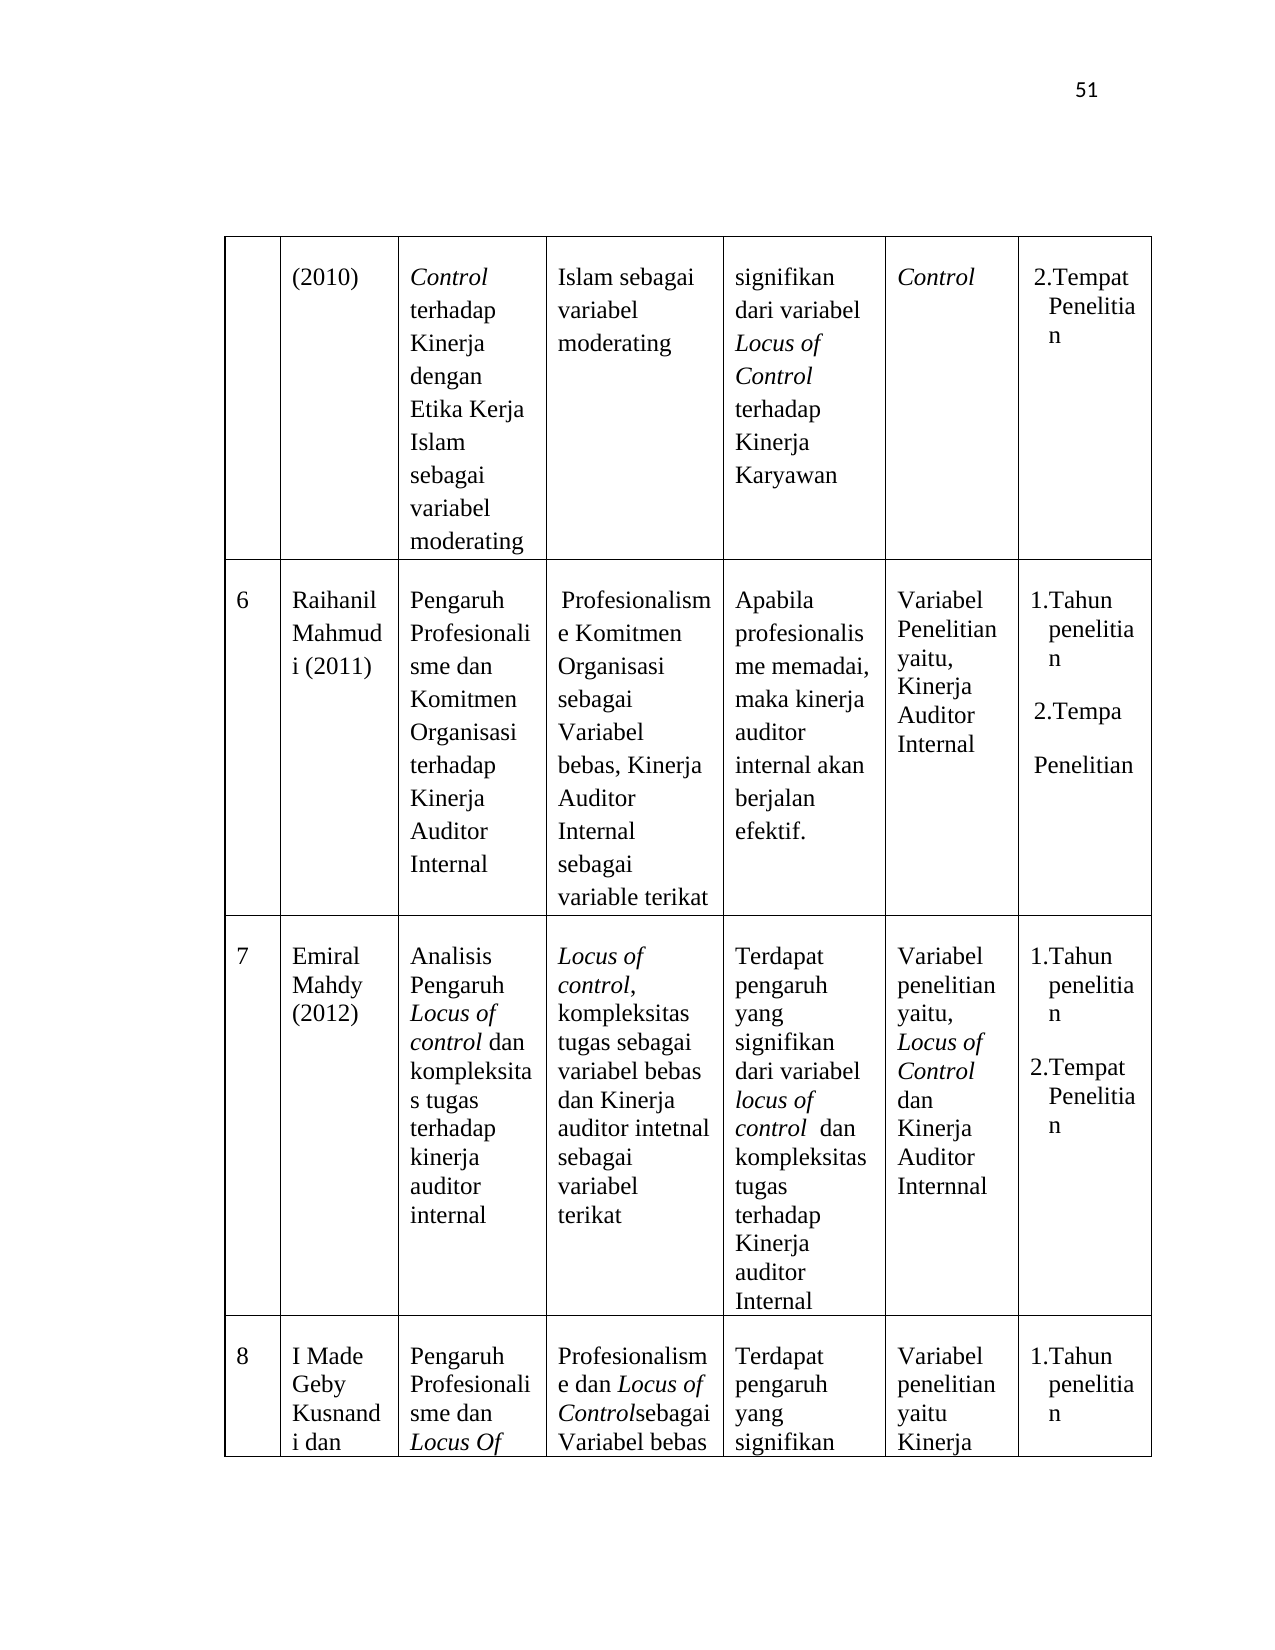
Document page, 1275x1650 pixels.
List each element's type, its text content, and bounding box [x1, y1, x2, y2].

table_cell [547, 1316, 723, 1456]
table_cell 1.Tahun penelitian 2.Tempat Penelitian [1019, 916, 1151, 1315]
table_cell Variabel penelitian yaitu, Locus of Control dan Kinerja Auditor Internnal [886, 916, 1018, 1315]
table_cell Apabila profesionalisme memadai, maka kinerja auditor internal akan berjalan efektif. [724, 560, 885, 915]
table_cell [724, 237, 885, 559]
table_cell 8 [226, 1316, 280, 1456]
table_cell Variabel Penelitian yaitu, Kinerja Auditor Internal [886, 560, 1018, 915]
table_cell Pengaruh Profesionalisme dan Komitmen Organisasi terhadap Kinerja Auditor Internal [399, 560, 546, 915]
table_cell Locus of control, kompleksitas tugas sebagai variabel bebas dan Kinerja auditor intetnal sebagai variabel terikat [547, 916, 723, 1315]
table_cell Analisis Pengaruh Locus of control dan kompleksitas tugas terhadap kinerja auditor internal [399, 916, 546, 1315]
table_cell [1019, 237, 1151, 559]
table_cell 7 [226, 916, 280, 1315]
table_cell Raihanil Mahmudi (2011) [281, 560, 398, 915]
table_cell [547, 237, 723, 559]
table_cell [724, 1316, 885, 1456]
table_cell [281, 237, 398, 559]
table_cell Terdapat pengaruh yang signifikan dari variabel locus of control dan kompleksitas tugas terhadap Kinerja auditor Internal [724, 916, 885, 1315]
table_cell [1019, 1316, 1151, 1456]
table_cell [886, 237, 1018, 559]
table_cell 6 [226, 560, 280, 915]
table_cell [399, 1316, 546, 1456]
table_cell Emiral Mahdy (2012) [281, 916, 398, 1315]
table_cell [281, 1316, 398, 1456]
table_cell 1.Tahun penelitian 2.Tempa Penelitian [1019, 560, 1151, 915]
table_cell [886, 1316, 1018, 1456]
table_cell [399, 237, 546, 559]
table_cell 5 [226, 237, 280, 559]
table_cell Profesionalisme Komitmen Organisasi sebagai Variabel bebas, Kinerja Auditor Internal sebagai variable terikat [547, 560, 723, 915]
